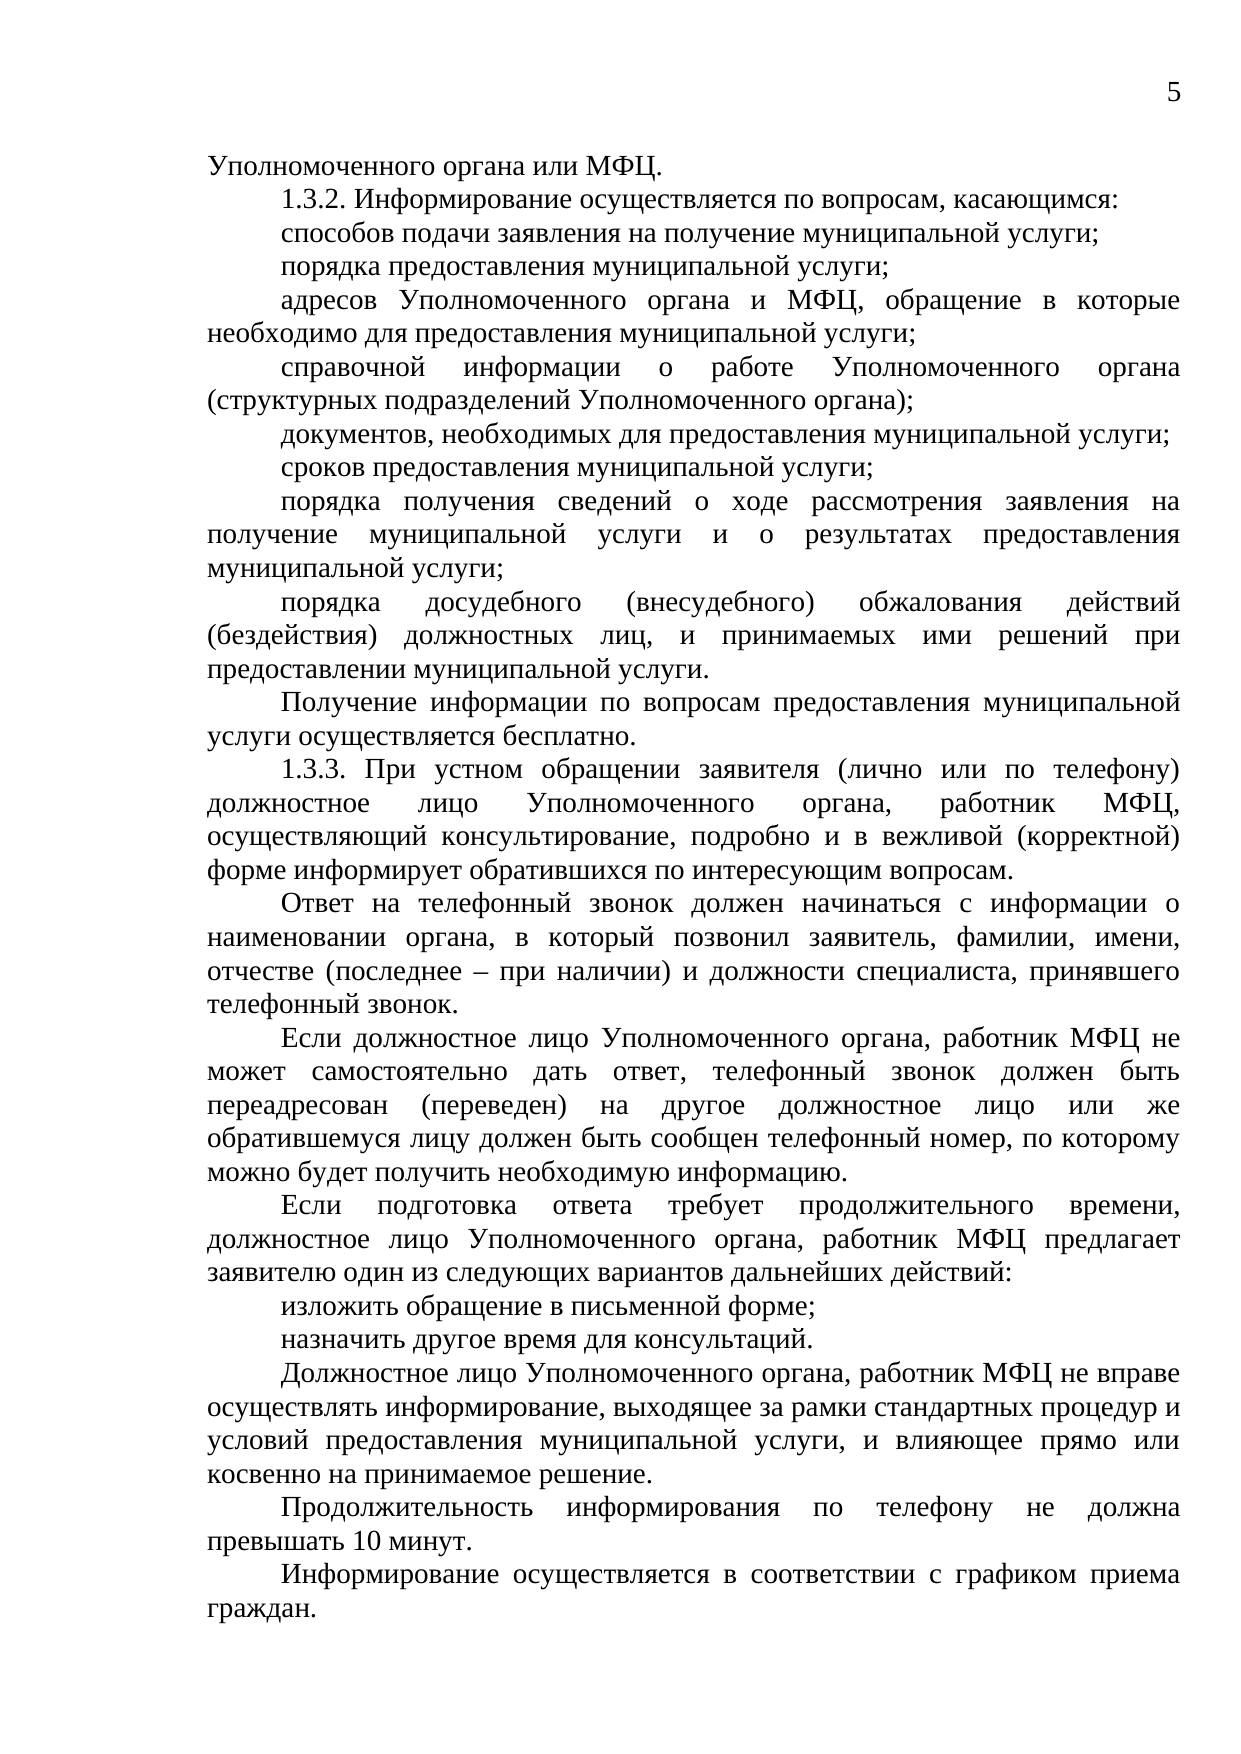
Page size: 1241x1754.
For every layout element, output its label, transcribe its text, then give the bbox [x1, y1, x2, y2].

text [207, 148, 1181, 181]
text Информирование осуществляется в соответствии с графиком приема граждан. [207, 1556, 1181, 1623]
text 1.3.2. Информирование осуществляется по вопросам, касающимся: [207, 181, 1181, 215]
text порядка досудебного (внесудебного) обжалования действий (бездействия) должностных лиц, и принимаемых ими решений при предоставлении муниципальной услуги. [207, 584, 1181, 684]
text Если должностное лицо Уполномоченного органа, работник МФЦ не может самостоятельно дать ответ, телефонный звонок должен быть переадресован (переведен) на другое должностное лицо или же обратившемуся лицу должен быть сообщен телефонный номер, по которому можно будет получить необходимую информацию. [207, 1020, 1181, 1187]
text назначить другое время для консультаций. [207, 1322, 1181, 1355]
text адресов Уполномоченного органа и МФЦ, обращение в которые необходимо для предоставления муниципальной услуги; [207, 282, 1181, 349]
text сроков предоставления муниципальной услуги; [207, 449, 1181, 483]
text Должностное лицо Уполномоченного органа, работник МФЦ не вправе осуществлять информирование, выходящее за рамки стандартных процедур и условий предоставления муниципальной услуги, и влияющее прямо или косвенно на принимаемое решение. [207, 1355, 1181, 1489]
text Ответ на телефонный звонок должен начинаться с информации о наименовании органа, в который позвонил заявитель, фамилии, имени, отчестве (последнее – при наличии) и должности специалиста, принявшего телефонный звонок. [207, 886, 1181, 1020]
text документов, необходимых для предоставления муниципальной услуги; [207, 416, 1181, 449]
text 1.3.3. При устном обращении заявителя (лично или по телефону) должностное лицо Уполномоченного органа, работник МФЦ, осуществляющий консультирование, подробно и в вежливой (корректной) форме информирует обратившихся по интересующим вопросам. [207, 751, 1181, 886]
text Получение информации по вопросам предоставления муниципальной услуги осуществляется бесплатно. [207, 684, 1181, 751]
text Если подготовка ответа требует продолжительного времени, должностное лицо Уполномоченного органа, работник МФЦ предлагает заявителю один из следующих вариантов дальнейших действий: [207, 1187, 1181, 1288]
text способов подачи заявления на получение муниципальной услуги; [207, 215, 1181, 248]
text изложить обращение в письменной форме; [207, 1288, 1181, 1322]
text порядка получения сведений о ходе рассмотрения заявления на получение муниципальной услуги и о результатах предоставления муниципальной услуги; [207, 483, 1181, 584]
text порядка предоставления муниципальной услуги; [207, 248, 1181, 282]
text справочной информации о работе Уполномоченного органа (структурных подразделений Уполномоченного органа); [207, 349, 1181, 416]
text Продолжительность информирования по телефону не должна превышать 10 минут. [207, 1489, 1181, 1556]
